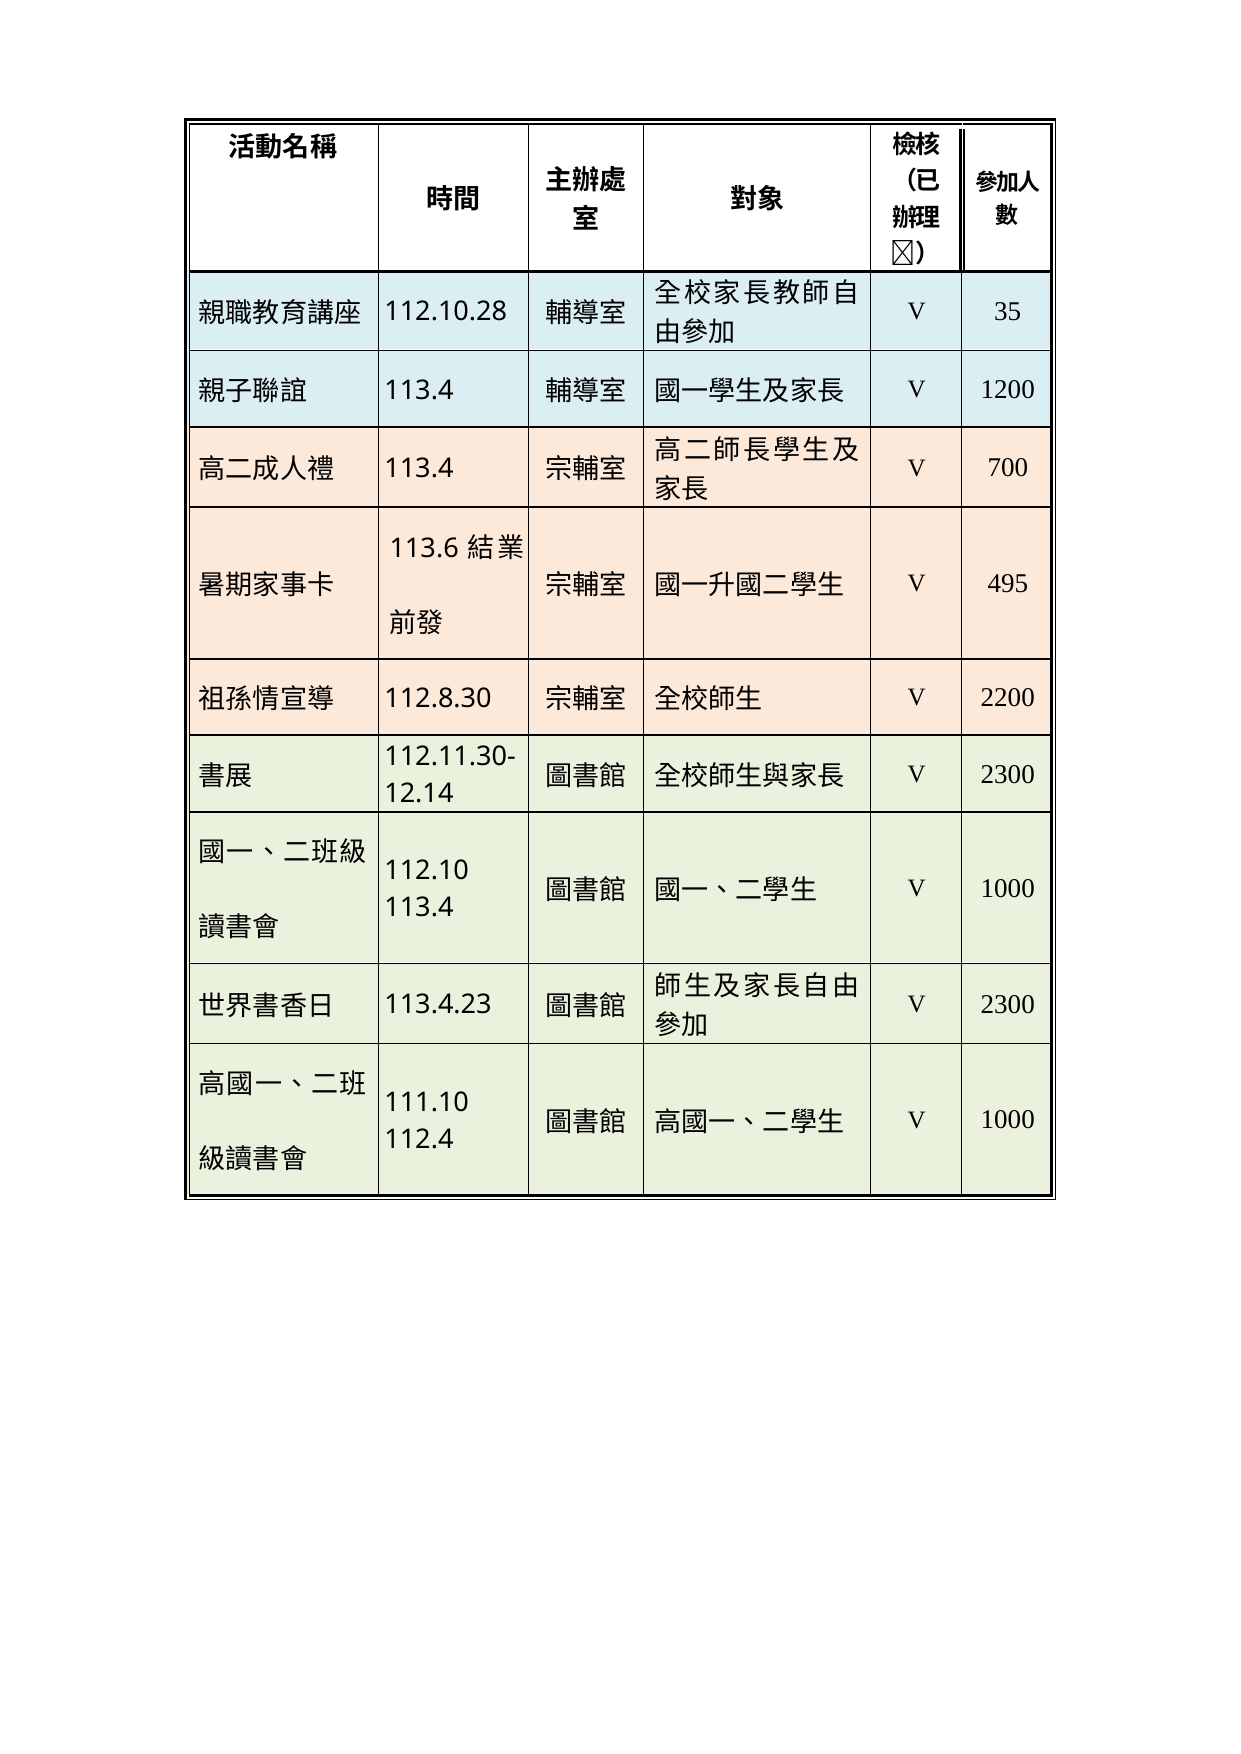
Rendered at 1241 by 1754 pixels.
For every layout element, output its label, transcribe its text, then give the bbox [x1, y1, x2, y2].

table_cell 輔導室 [529, 273, 643, 349]
table_cell V [871, 508, 961, 658]
table_header 檢核（已辦理 ） [871, 125, 962, 269]
table_cell 高二師長學生及家長 [644, 428, 870, 506]
table_cell 國一、二學生 [644, 813, 870, 962]
table_cell V [871, 660, 961, 734]
table_header 參加人數 [962, 121, 1053, 269]
table_cell 2300 [962, 736, 1050, 811]
table_cell 宗輔室 [529, 508, 643, 658]
table_cell 113.4.23 [379, 964, 528, 1043]
table_header 主辦處室 [529, 125, 643, 269]
table_cell 親子聯誼 [190, 351, 378, 426]
table_cell 輔導室 [529, 351, 643, 426]
table_cell 高國一、二班級讀書會 [190, 1044, 378, 1194]
table_cell V [871, 964, 961, 1043]
table_cell 暑期家事卡 [190, 508, 378, 658]
table_cell 國一、二班級讀書會 [190, 813, 378, 962]
table_cell V [871, 273, 961, 349]
table_cell 1000 [962, 1044, 1050, 1194]
table_cell 宗輔室 [529, 660, 643, 734]
table_cell 112.10 113.4 [379, 813, 528, 962]
table_cell 全校師生 [644, 660, 870, 734]
table_cell 112.11.30-12.14 [379, 736, 528, 811]
table_cell 1000 [962, 813, 1050, 962]
table_cell 2200 [962, 660, 1050, 734]
table_cell 書展 [190, 736, 378, 811]
table_cell 國一升國二學生 [644, 508, 870, 658]
table_cell 113.6結業前發 [379, 508, 528, 658]
table_cell V [871, 813, 961, 962]
table_cell 113.4 [379, 428, 528, 506]
table_cell 全校家長教師自由參加 [644, 273, 870, 349]
table_cell 圖書館 [529, 813, 643, 962]
table_cell 親職教育講座 [190, 273, 378, 349]
table_cell 700 [962, 428, 1050, 506]
table_cell V [871, 351, 961, 426]
table_header 時間 [379, 125, 528, 269]
table_cell 國一學生及家長 [644, 351, 870, 426]
table_cell 師生及家長自由參加 [644, 964, 870, 1043]
table_cell 世界書香日 [190, 964, 378, 1043]
table_cell 112.10.28 [379, 273, 528, 349]
table_cell 1200 [962, 351, 1050, 426]
table_cell 圖書館 [529, 1044, 643, 1194]
table_cell V [871, 736, 961, 811]
table_cell 112.8.30 [379, 660, 528, 734]
table_cell 高國一、二學生 [644, 1044, 870, 1194]
table_cell 祖孫情宣導 [190, 660, 378, 734]
table_cell 111.10 112.4 [379, 1044, 528, 1194]
table_cell 113.4 [379, 351, 528, 426]
table_cell 495 [962, 508, 1050, 658]
table_cell 宗輔室 [529, 428, 643, 506]
table_cell 2300 [962, 964, 1050, 1043]
table_cell 圖書館 [529, 964, 643, 1043]
table_header 對象 [644, 125, 870, 269]
table_header 活動名稱 [190, 125, 378, 269]
table_cell 35 [962, 273, 1050, 349]
table_cell V [871, 1044, 961, 1194]
table_cell V [871, 428, 961, 506]
table_cell 圖書館 [529, 736, 643, 811]
table_cell 高二成人禮 [190, 428, 378, 506]
table_cell 全校師生與家長 [644, 736, 870, 811]
